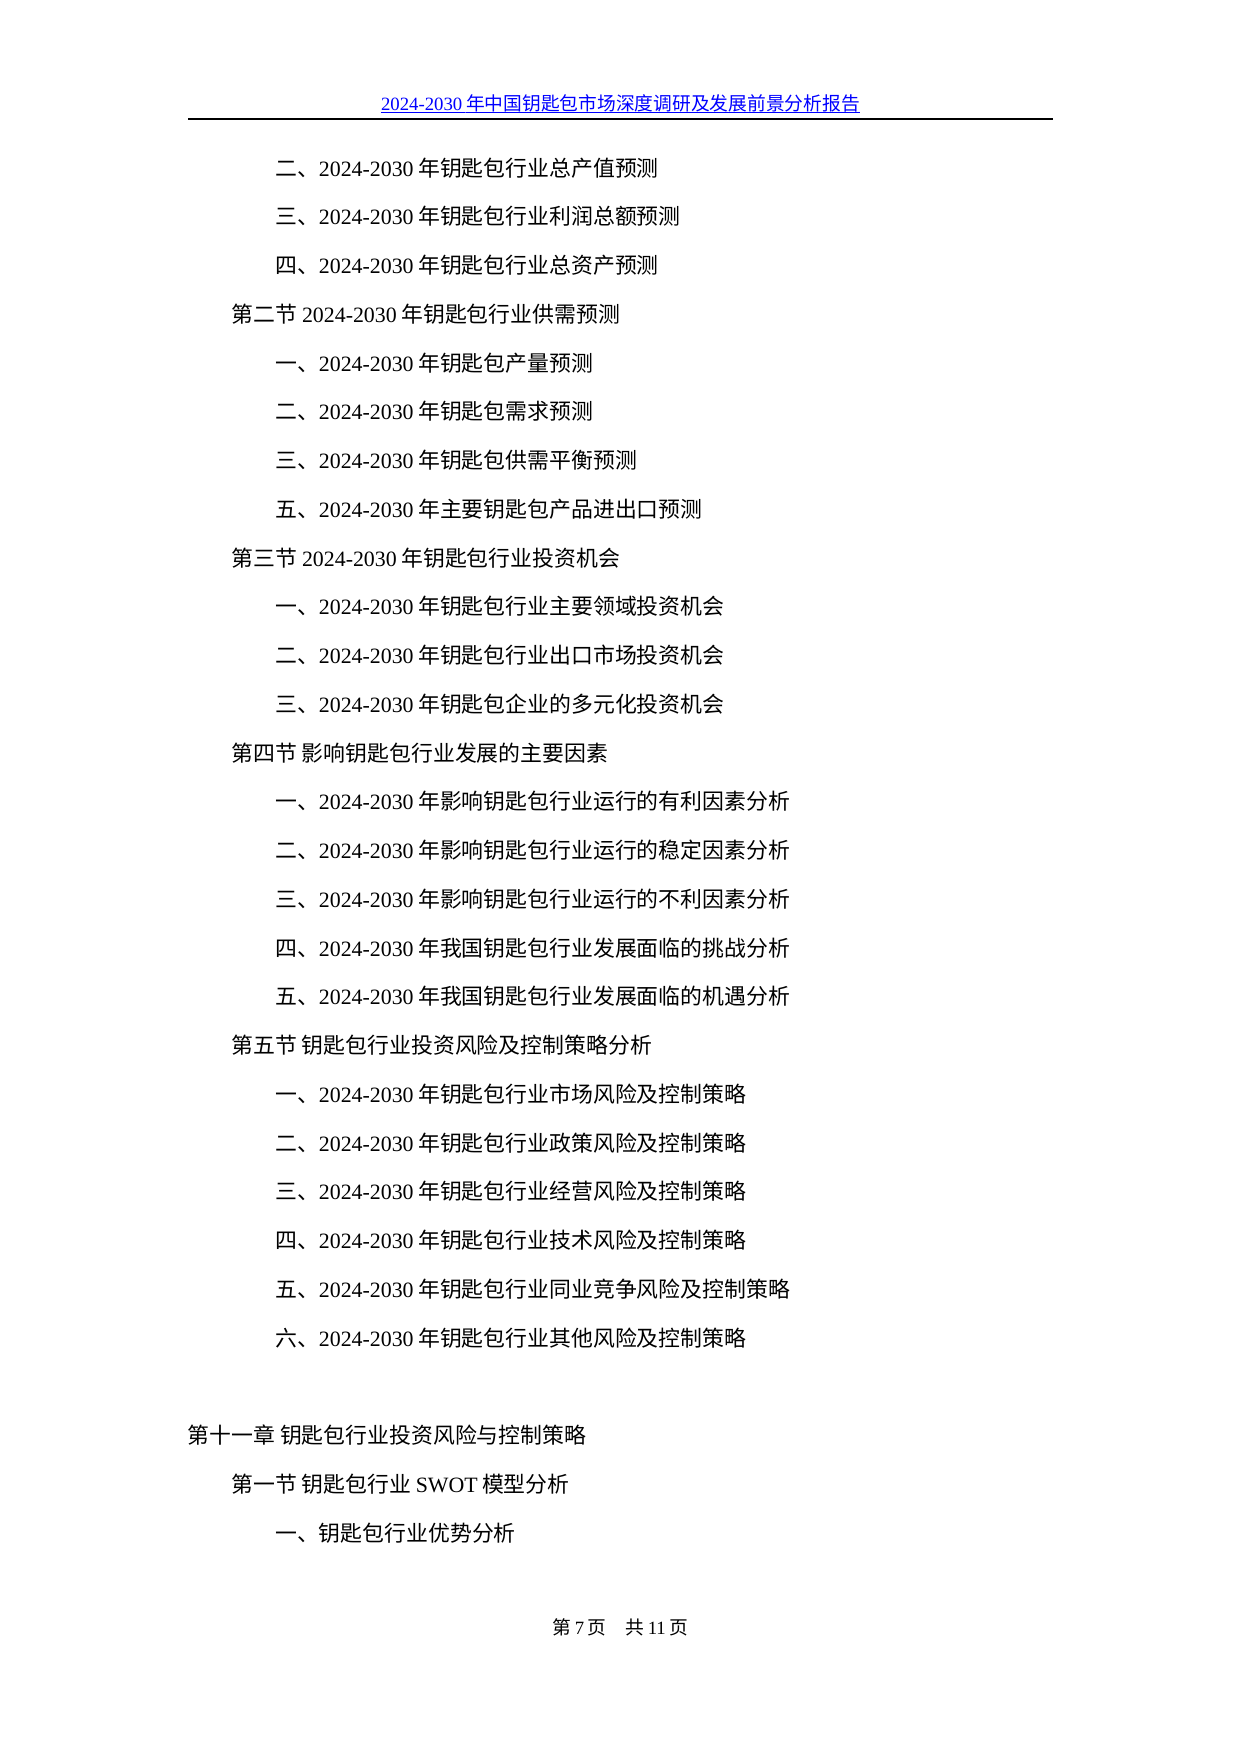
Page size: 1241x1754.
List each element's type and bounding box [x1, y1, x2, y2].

text [187, 150, 1053, 1548]
